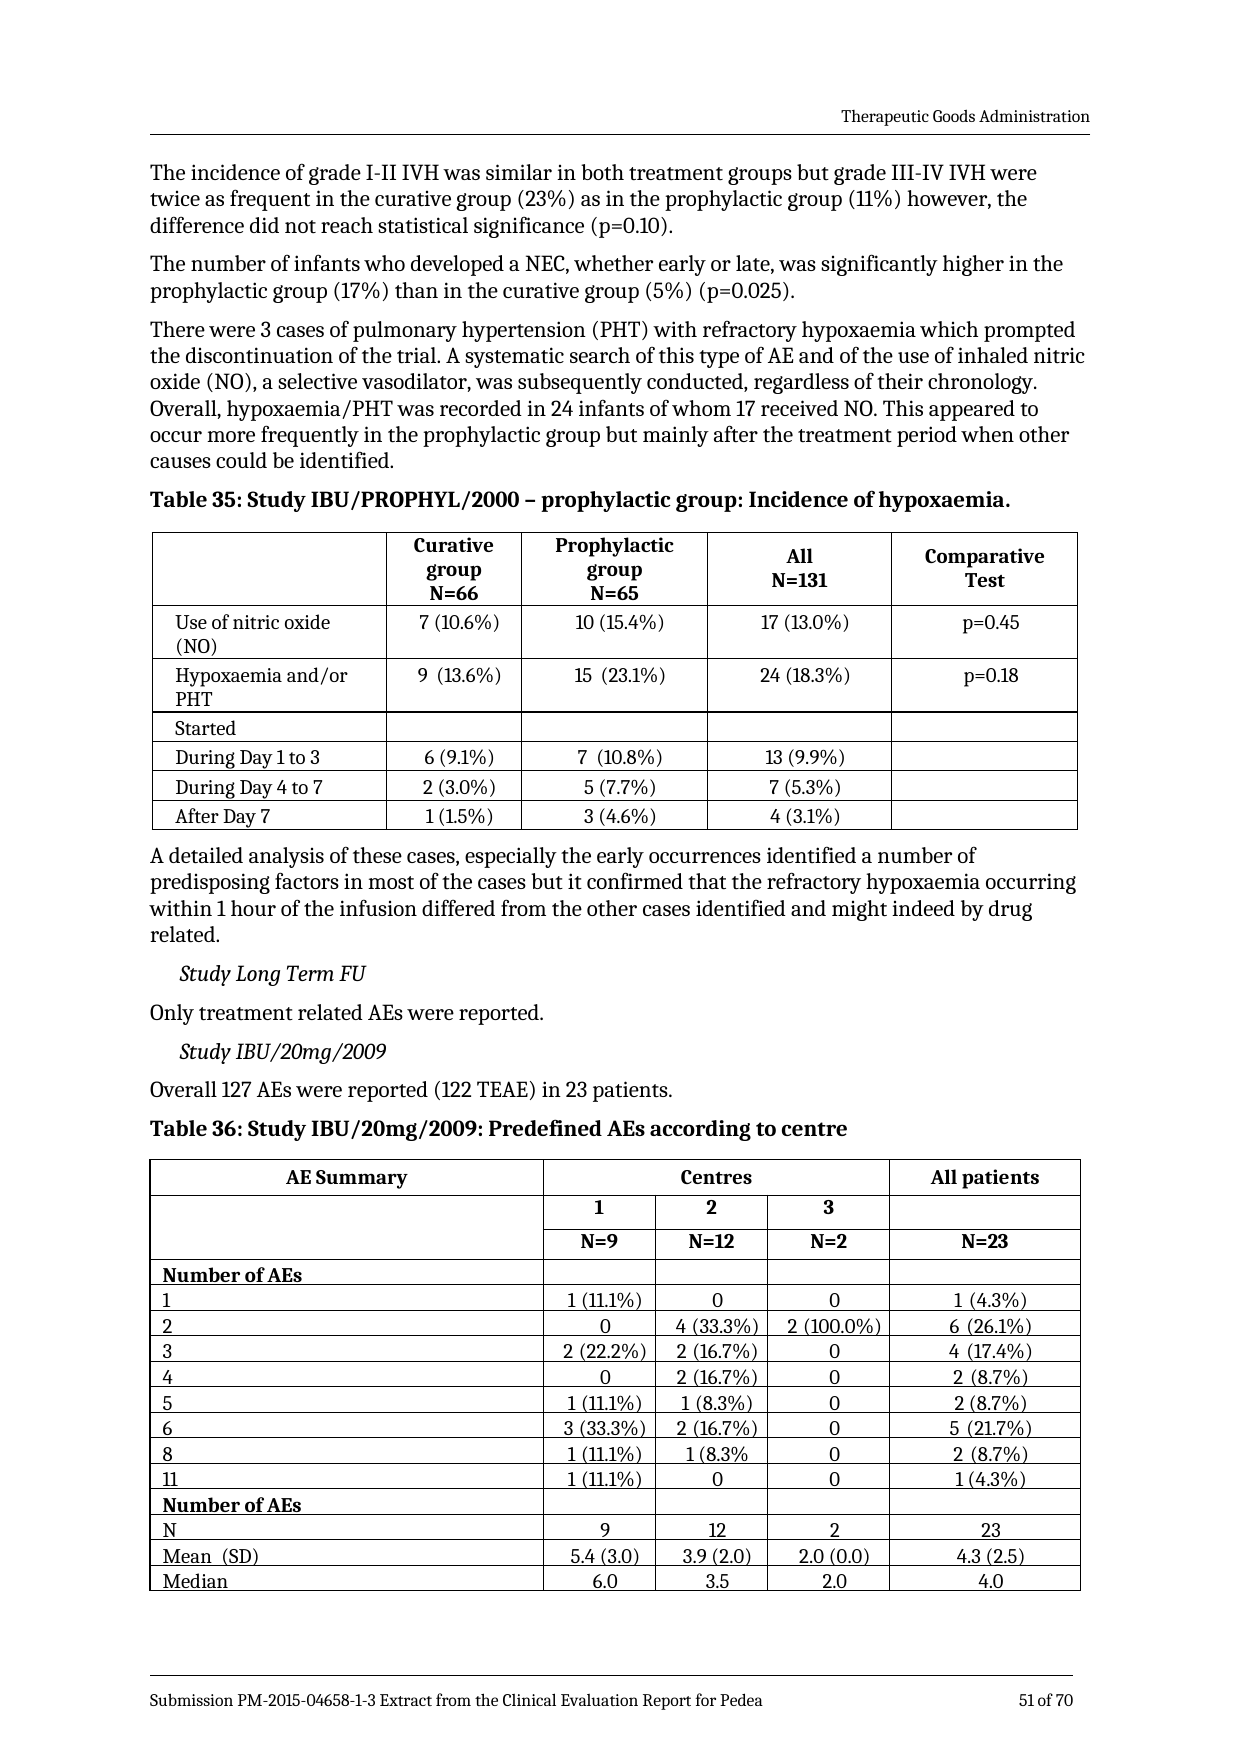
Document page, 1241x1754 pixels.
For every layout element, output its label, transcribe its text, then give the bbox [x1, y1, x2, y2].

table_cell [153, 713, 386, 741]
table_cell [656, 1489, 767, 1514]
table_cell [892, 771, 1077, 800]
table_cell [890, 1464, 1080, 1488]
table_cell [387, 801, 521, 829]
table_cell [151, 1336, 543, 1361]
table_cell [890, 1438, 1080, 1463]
subtitle Study IBU/20mg/2009 [179, 1038, 1090, 1065]
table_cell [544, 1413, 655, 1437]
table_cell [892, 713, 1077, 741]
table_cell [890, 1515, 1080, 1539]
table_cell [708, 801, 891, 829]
text A detailed analysis of these cases, especially the early occurrences identified a number of predisposing factors in most of the cases but it confirmed that the refractory hypoxaemia occurring within 1 hour of the infusion differed from the other cases identified and might indeed by drug related. [150, 843, 1090, 948]
text There were 3 cases of pulmonary hypertension (PHT) with refractory hypoxaemia which prompted the discontinuation of the trial. A systematic search of this type of AE and of the use of inhaled nitric oxide (NO), a selective vasodilator, was subsequently conducted, regardless of their chronology. Overall, hypoxaemia/PHT was recorded in 24 infants of whom 17 received NO. This appeared to occur more frequently in the prophylactic group but mainly after the treatment period when other causes could be identified. [150, 316, 1090, 474]
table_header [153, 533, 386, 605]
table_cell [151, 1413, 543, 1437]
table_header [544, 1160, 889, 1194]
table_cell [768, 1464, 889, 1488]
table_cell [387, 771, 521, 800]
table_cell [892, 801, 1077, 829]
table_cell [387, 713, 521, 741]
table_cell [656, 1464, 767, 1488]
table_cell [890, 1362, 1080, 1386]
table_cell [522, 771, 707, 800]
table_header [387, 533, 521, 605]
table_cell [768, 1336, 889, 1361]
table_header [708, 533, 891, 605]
subtitle Study Long Term FU [179, 961, 1090, 987]
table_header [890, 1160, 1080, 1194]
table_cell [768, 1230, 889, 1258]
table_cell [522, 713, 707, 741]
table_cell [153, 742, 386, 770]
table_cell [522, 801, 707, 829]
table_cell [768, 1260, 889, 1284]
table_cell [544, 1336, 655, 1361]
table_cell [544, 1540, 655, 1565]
text Table 36: Study IBU/20mg/2009: Predefined AEs according to centre [150, 1116, 1090, 1142]
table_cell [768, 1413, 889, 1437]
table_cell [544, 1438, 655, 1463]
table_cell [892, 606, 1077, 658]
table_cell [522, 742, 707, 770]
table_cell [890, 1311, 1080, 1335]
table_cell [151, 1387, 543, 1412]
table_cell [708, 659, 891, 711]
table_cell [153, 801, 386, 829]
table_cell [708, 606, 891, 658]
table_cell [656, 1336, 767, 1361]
text Overall 127 AEs were reported (122 TEAE) in 23 patients. [150, 1077, 1090, 1104]
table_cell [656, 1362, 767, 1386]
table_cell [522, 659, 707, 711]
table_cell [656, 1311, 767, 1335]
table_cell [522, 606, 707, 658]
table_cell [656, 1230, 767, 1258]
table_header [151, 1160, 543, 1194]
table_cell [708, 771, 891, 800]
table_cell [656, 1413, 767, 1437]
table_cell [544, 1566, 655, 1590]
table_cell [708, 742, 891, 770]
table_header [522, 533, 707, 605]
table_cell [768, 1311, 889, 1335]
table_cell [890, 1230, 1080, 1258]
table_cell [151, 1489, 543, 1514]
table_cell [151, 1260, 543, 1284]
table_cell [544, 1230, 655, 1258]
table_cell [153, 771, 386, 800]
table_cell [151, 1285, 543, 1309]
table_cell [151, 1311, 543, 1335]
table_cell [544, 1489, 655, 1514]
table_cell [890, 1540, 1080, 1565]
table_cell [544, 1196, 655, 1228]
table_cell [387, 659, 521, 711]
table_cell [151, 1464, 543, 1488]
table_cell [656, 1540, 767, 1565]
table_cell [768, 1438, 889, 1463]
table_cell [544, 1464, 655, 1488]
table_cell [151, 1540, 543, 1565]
title Table 35: Study IBU/PROPHYL/2000 – prophylactic group: Incidence of hypoxaemia. [150, 487, 1090, 513]
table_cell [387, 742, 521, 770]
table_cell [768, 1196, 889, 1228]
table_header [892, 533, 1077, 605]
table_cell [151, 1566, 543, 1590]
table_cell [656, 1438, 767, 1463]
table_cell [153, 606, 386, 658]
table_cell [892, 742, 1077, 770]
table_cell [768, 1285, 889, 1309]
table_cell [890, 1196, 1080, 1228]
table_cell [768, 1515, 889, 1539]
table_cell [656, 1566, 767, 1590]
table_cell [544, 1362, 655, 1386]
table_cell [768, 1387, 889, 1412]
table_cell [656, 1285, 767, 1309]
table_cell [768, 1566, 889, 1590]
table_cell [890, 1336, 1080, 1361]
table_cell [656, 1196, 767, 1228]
text The incidence of grade I-II IVH was similar in both treatment groups but grade III-IV IVH were twice as frequent in the curative group (23%) as in the prophylactic group (11%) however, the difference did not reach statistical significance (p=0.10). [150, 160, 1090, 239]
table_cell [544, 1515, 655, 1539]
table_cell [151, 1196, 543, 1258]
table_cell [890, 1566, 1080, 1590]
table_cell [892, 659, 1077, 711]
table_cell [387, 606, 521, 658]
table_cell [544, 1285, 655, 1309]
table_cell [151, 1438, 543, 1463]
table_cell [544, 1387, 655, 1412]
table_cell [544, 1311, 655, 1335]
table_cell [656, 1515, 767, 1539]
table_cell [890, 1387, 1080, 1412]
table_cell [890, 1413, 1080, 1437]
text Only treatment related AEs were reported. [150, 999, 1090, 1026]
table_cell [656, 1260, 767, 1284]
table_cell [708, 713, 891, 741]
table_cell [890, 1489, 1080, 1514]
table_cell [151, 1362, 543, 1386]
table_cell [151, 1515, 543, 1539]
text The number of infants who developed a NEC, whether early or late, was significantly higher in the prophylactic group (17%) than in the curative group (5%) (p=0.025). [150, 251, 1090, 304]
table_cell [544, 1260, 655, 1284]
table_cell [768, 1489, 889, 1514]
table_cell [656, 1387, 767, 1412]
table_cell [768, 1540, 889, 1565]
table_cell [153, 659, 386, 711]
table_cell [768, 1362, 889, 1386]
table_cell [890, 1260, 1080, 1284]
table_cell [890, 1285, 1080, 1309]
